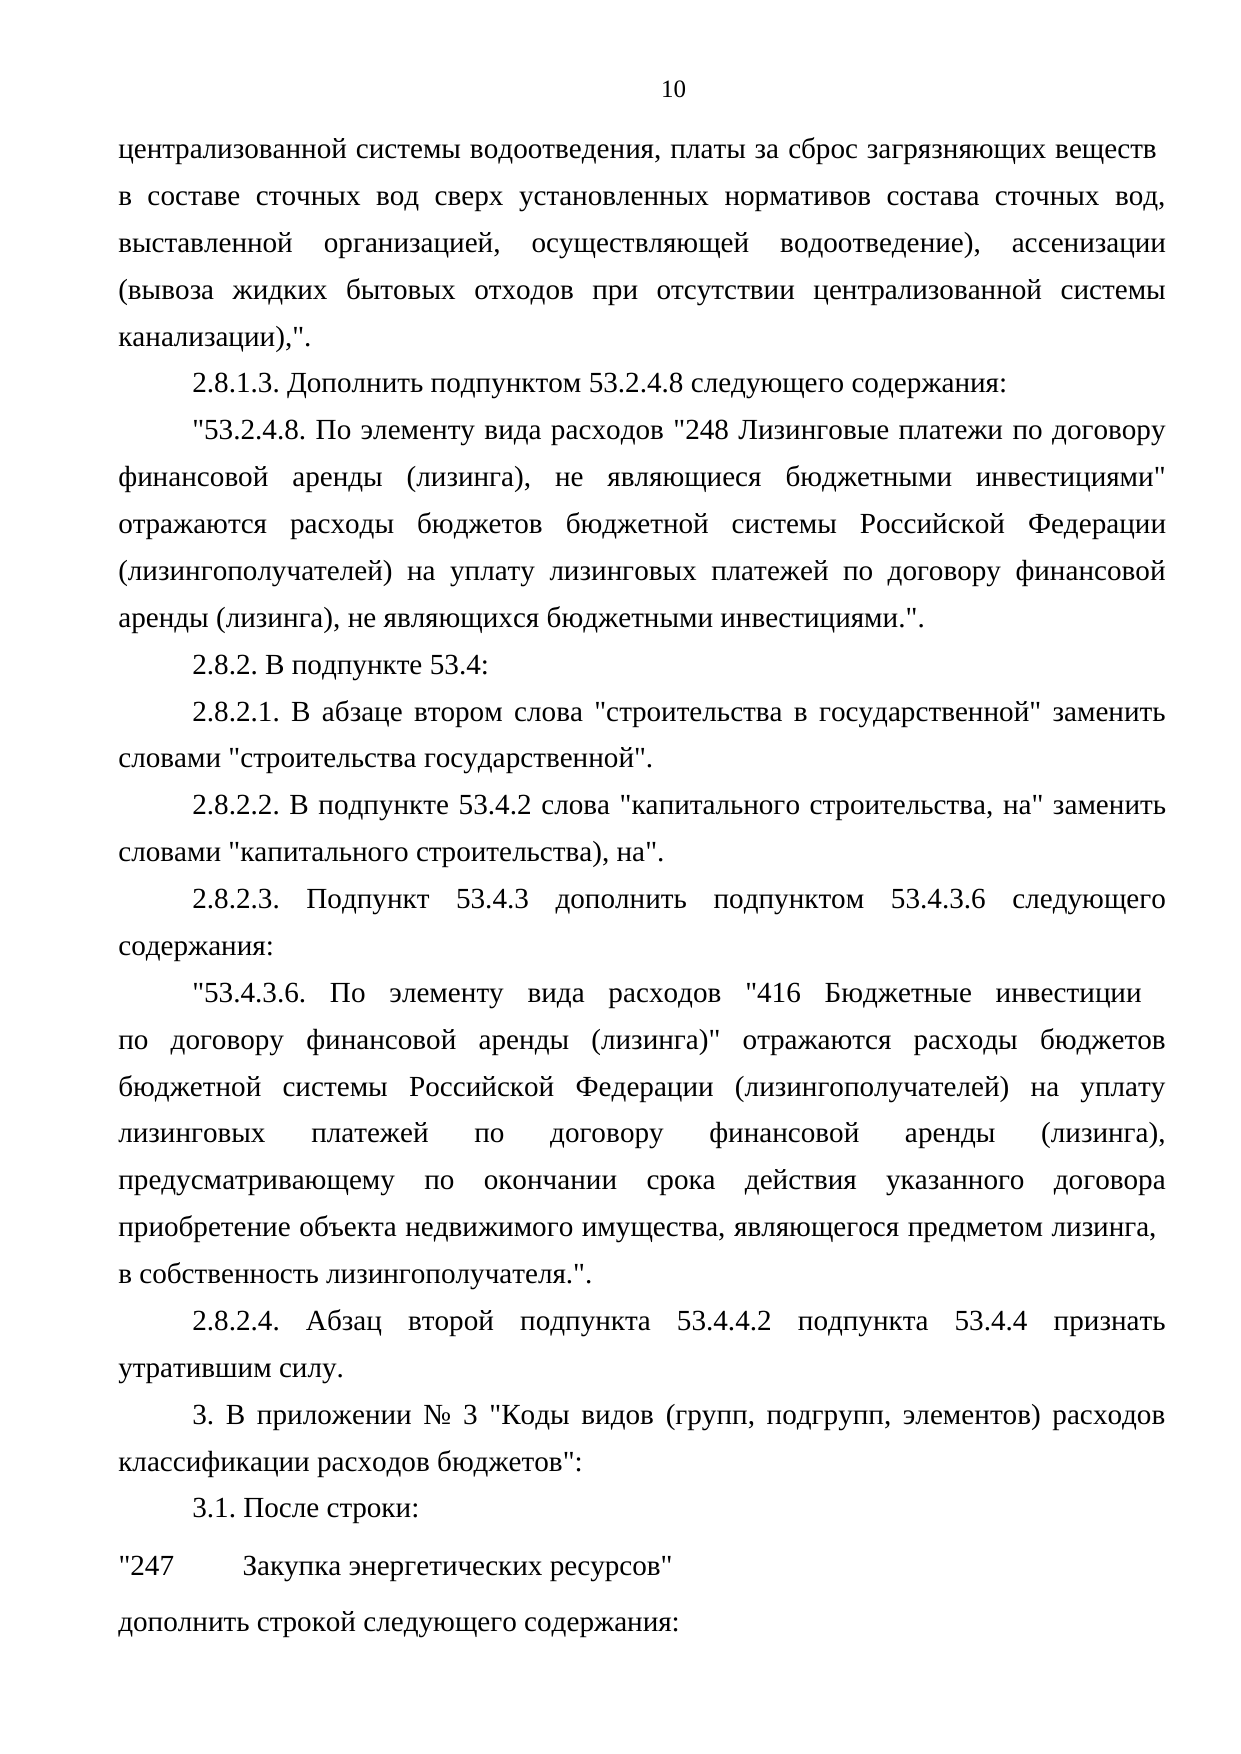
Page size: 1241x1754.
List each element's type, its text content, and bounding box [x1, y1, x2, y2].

list "53.4.3.6. По элементу вида расходов "416 Бюджетные инвестиции по договору финансовой аренды (лизинга)" отражаются расходы бюджетов бюджетной системы Российской Федерации (лизингополучателей) на уплату лизинговых платежей по договору финансовой аренды (лизинга), предусматривающему по окончании срока действия указанного договора приобретение объекта недвижимого имущества, являющегося предметом лизинга, в собственность лизингополучателя.". [118, 975, 1167, 1290]
text дополнить строкой следующего содержания: [118, 1604, 1167, 1637]
list "53.2.4.8. По элементу вида расходов "248 Лизинговые платежи по договору финансовой аренды (лизинга), не являющиеся бюджетными инвестициями" отражаются расходы бюджетов бюджетной системы Российской Федерации (лизингополучателей) на уплату лизинговых платежей по договору финансовой аренды (лизинга), не являющихся бюджетными инвестициями.". [118, 412, 1167, 633]
list 2.8.2.2. В подпункте 53.4.2 слова "капитального строительства, на" заменить словами "капитального строительства), на". [118, 787, 1167, 868]
list 3. В приложении № 3 "Коды видов (групп, подгрупп, элементов) расходов классификации расходов бюджетов": [118, 1397, 1167, 1477]
list 2.8.2.3. Подпункт 53.4.3 дополнить подпунктом 53.4.3.6 следующего содержания: [118, 881, 1167, 962]
table_header Закупка энергетических ресурсов" [242, 1538, 1167, 1604]
list 2.8.1.3. Дополнить подпунктом 53.2.4.8 следующего содержания: [118, 366, 1167, 399]
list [118, 131, 1167, 352]
list 3.1. После строки: [118, 1491, 1167, 1524]
list 2.8.2.1. В абзаце втором слова "строительства в государственной" заменить словами "строительства государственной". [118, 694, 1167, 774]
list 2.8.2. В подпункте 53.4: [118, 647, 1167, 680]
list 2.8.2.4. Абзац второй подпункта 53.4.4.2 подпункта 53.4.4 признать утратившим силу. [118, 1303, 1167, 1383]
table_header "247 [118, 1538, 242, 1604]
